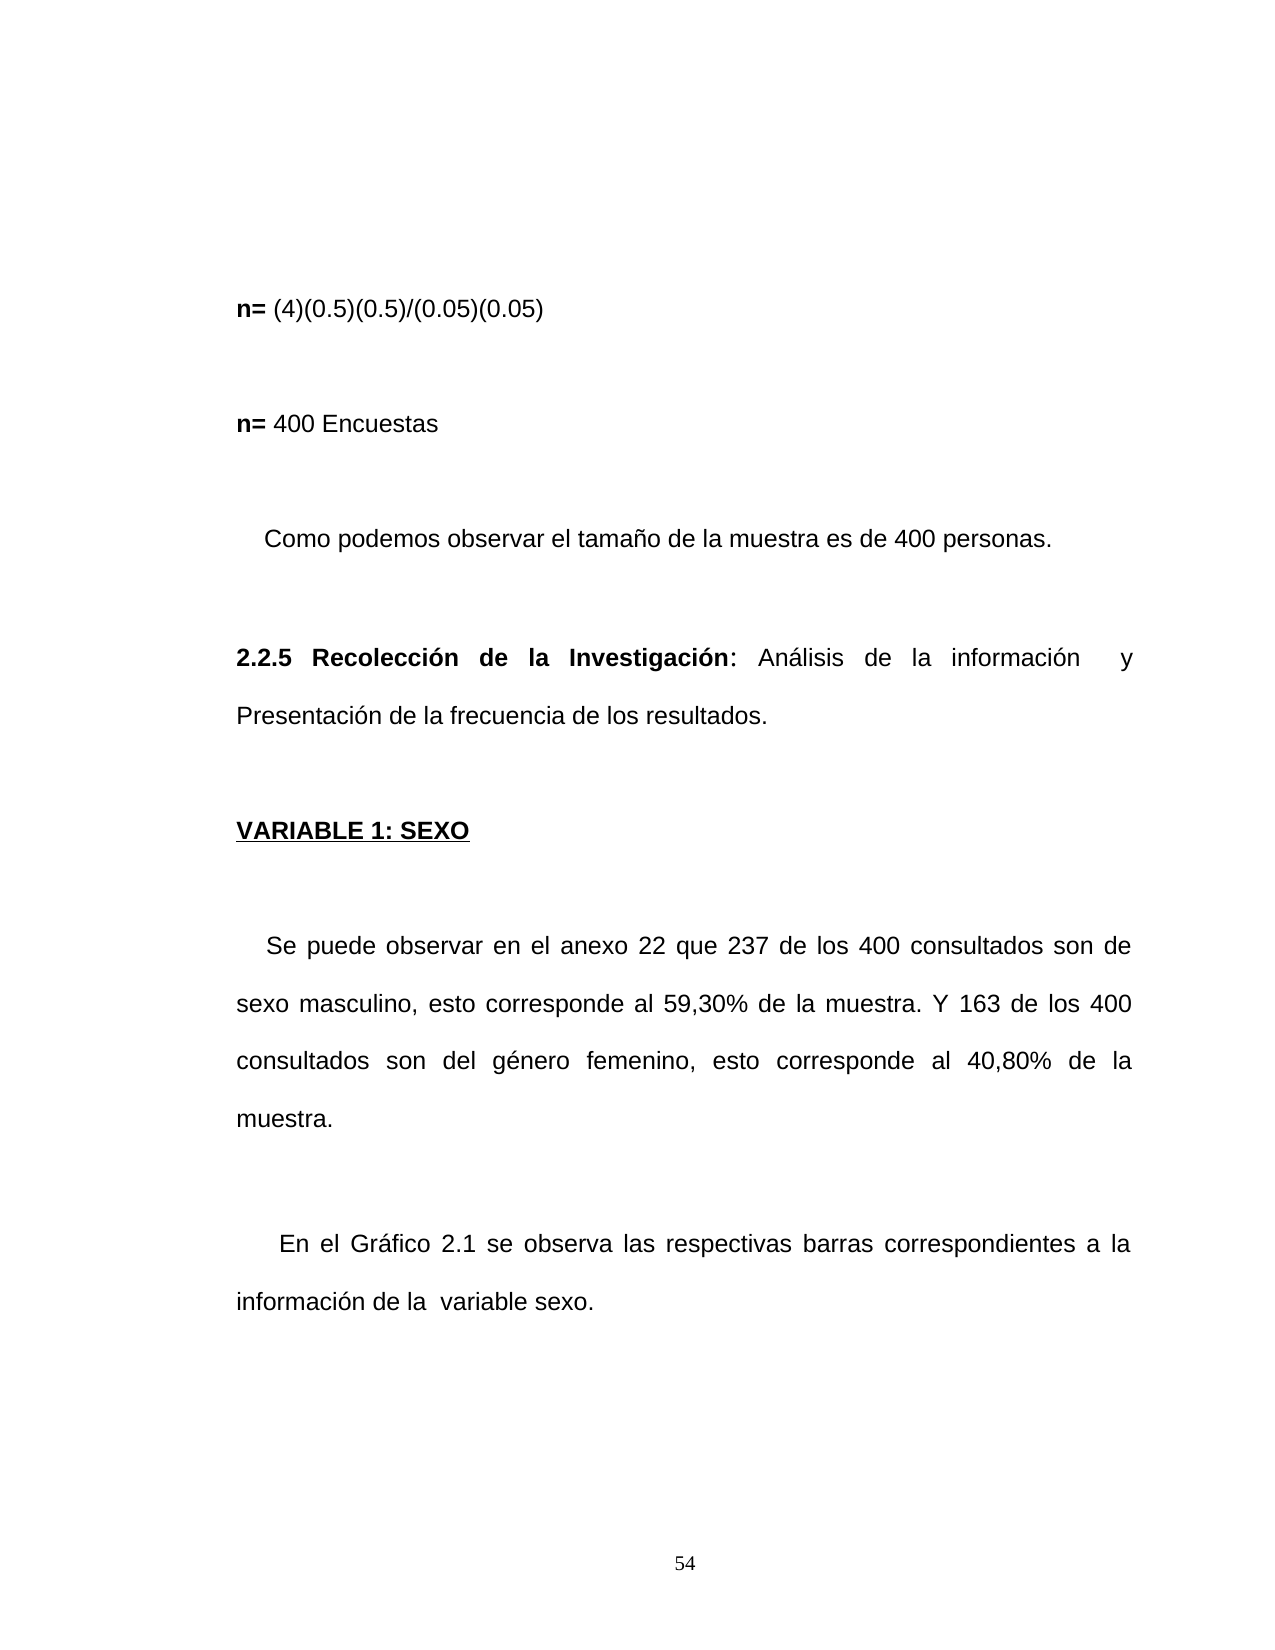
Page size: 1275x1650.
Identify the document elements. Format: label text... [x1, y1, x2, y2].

text VARIABLE 1: SEXO [236, 816, 1133, 845]
text 2.2.5 Recolección de : Análisis de la información y Presentación de la frecuencia de los resultados. [236, 639, 1133, 730]
text n= 400 Encuestas [236, 409, 1133, 437]
text En el Gráfico 2.1 se observa las respectivas barras correspondientes a la información de la variable sexo. [236, 1229, 1133, 1315]
text n= (4)(0.5)(0.5)/(0.05)(0.05) [236, 294, 1133, 322]
text Se puede observar en el anexo 22 que 237 de los 400 consultados son de sexo masculino, esto corresponde al 59,30% de la muestra. Y 163 de los 400 consultados son del género femenino, esto corresponde al 40,80% de la muestra. [236, 931, 1133, 1132]
text Como podemos observar el tamaño de la muestra es de 400 personas. [236, 524, 1133, 552]
